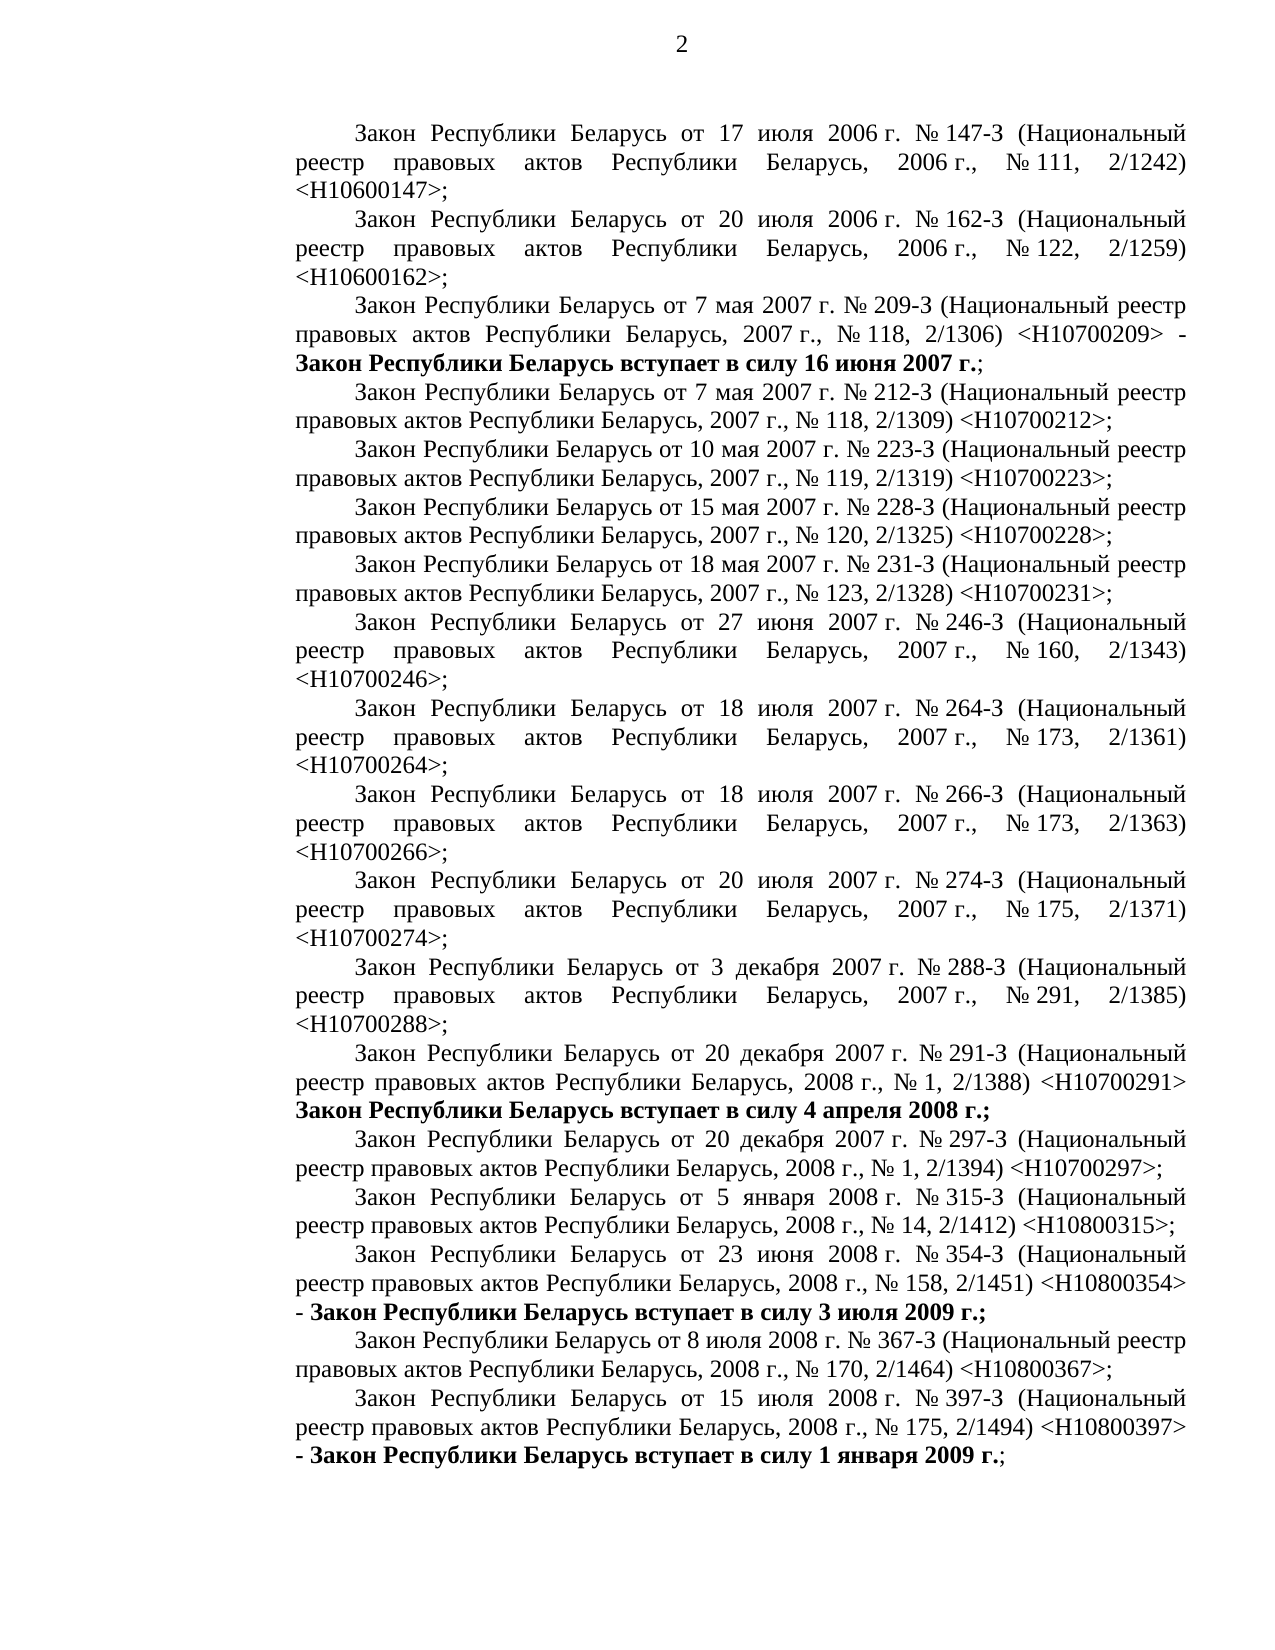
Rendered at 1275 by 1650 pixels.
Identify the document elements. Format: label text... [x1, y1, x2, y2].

text Закон Республики Беларусь от 17 июля 2006 г. № 147-З (Национальный реестр правовых актов Республики Беларусь, 2006 г., № 111, 2/1242) <H10600147>; [295, 118, 1186, 204]
text Закон Республики Беларусь от 20 декабря 2007 г. № 291-З (Национальный реестр правовых актов Республики Беларусь, 2008 г., № 1, 2/1388) <H10700291> Закон Республики Беларусь вступает в силу 4 апреля 2008 г.; [295, 1038, 1186, 1124]
text Закон Республики Беларусь от 5 января 2008 г. № 315-З (Национальный реестр правовых актов Республики Беларусь, 2008 г., № 14, 2/1412) <H10800315>; [295, 1182, 1186, 1239]
text Закон Республики Беларусь от 18 мая 2007 г. № 231-З (Национальный реестр правовых актов Республики Беларусь, 2007 г., № 123, 2/1328) <H10700231>; [295, 549, 1186, 607]
text Закон Республики Беларусь от 10 мая 2007 г. № 223-З (Национальный реестр правовых актов Республики Беларусь, 2007 г., № 119, 2/1319) <H10700223>; [295, 434, 1186, 492]
text Закон Республики Беларусь от 20 июля 2006 г. № 162-З (Национальный реестр правовых актов Республики Беларусь, 2006 г., № 122, 2/1259) <H10600162>; [295, 204, 1186, 291]
text Закон Республики Беларусь от 18 июля 2007 г. № 264-З (Национальный реестр правовых актов Республики Беларусь, 2007 г., № 173, 2/1361) <H10700264>; [295, 693, 1186, 779]
text Закон Республики Беларусь от 27 июня 2007 г. № 246-З (Национальный реестр правовых актов Республики Беларусь, 2007 г., № 160, 2/1343) <H10700246>; [295, 607, 1186, 693]
text Закон Республики Беларусь от 7 мая 2007 г. № 212-З (Национальный реестр правовых актов Республики Беларусь, 2007 г., № 118, 2/1309) <H10700212>; [295, 377, 1186, 434]
text Закон Республики Беларусь от 3 декабря 2007 г. № 288-З (Национальный реестр правовых актов Республики Беларусь, 2007 г., № 291, 2/1385) <H10700288>; [295, 952, 1186, 1038]
text Закон Республики Беларусь от 8 июля 2008 г. № 367-З (Национальный реестр правовых актов Республики Беларусь, 2008 г., № 170, 2/1464) <H10800367>; [295, 1326, 1186, 1383]
text Закон Республики Беларусь от 23 июня 2008 г. № 354-З (Национальный реестр правовых актов Республики Беларусь, 2008 г., № 158, 2/1451) <H10800354> - Закон Республики Беларусь вступает в силу 3 июля 2009 г.; [295, 1239, 1186, 1326]
text Закон Республики Беларусь от 20 декабря 2007 г. № 297-З (Национальный реестр правовых актов Республики Беларусь, 2008 г., № 1, 2/1394) <H10700297>; [295, 1124, 1186, 1182]
text Закон Республики Беларусь от 20 июля 2007 г. № 274-З (Национальный реестр правовых актов Республики Беларусь, 2007 г., № 175, 2/1371) <H10700274>; [295, 866, 1186, 952]
text Закон Республики Беларусь от 7 мая 2007 г. № 209-З (Национальный реестр правовых актов Республики Беларусь, 2007 г., № 118, 2/1306) <H10700209> - Закон Республики Беларусь вступает в силу 16 июня 2007 г.; [295, 291, 1186, 377]
text Закон Республики Беларусь от 15 мая 2007 г. № 228-З (Национальный реестр правовых актов Республики Беларусь, 2007 г., № 120, 2/1325) <H10700228>; [295, 492, 1186, 549]
text Закон Республики Беларусь от 15 июля 2008 г. № 397-З (Национальный реестр правовых актов Республики Беларусь, 2008 г., № 175, 2/1494) <H10800397> - Закон Республики Беларусь вступает в силу 1 января 2009 г.; [295, 1383, 1186, 1469]
text Закон Республики Беларусь от 18 июля 2007 г. № 266-З (Национальный реестр правовых актов Республики Беларусь, 2007 г., № 173, 2/1363) <H10700266>; [295, 779, 1186, 866]
